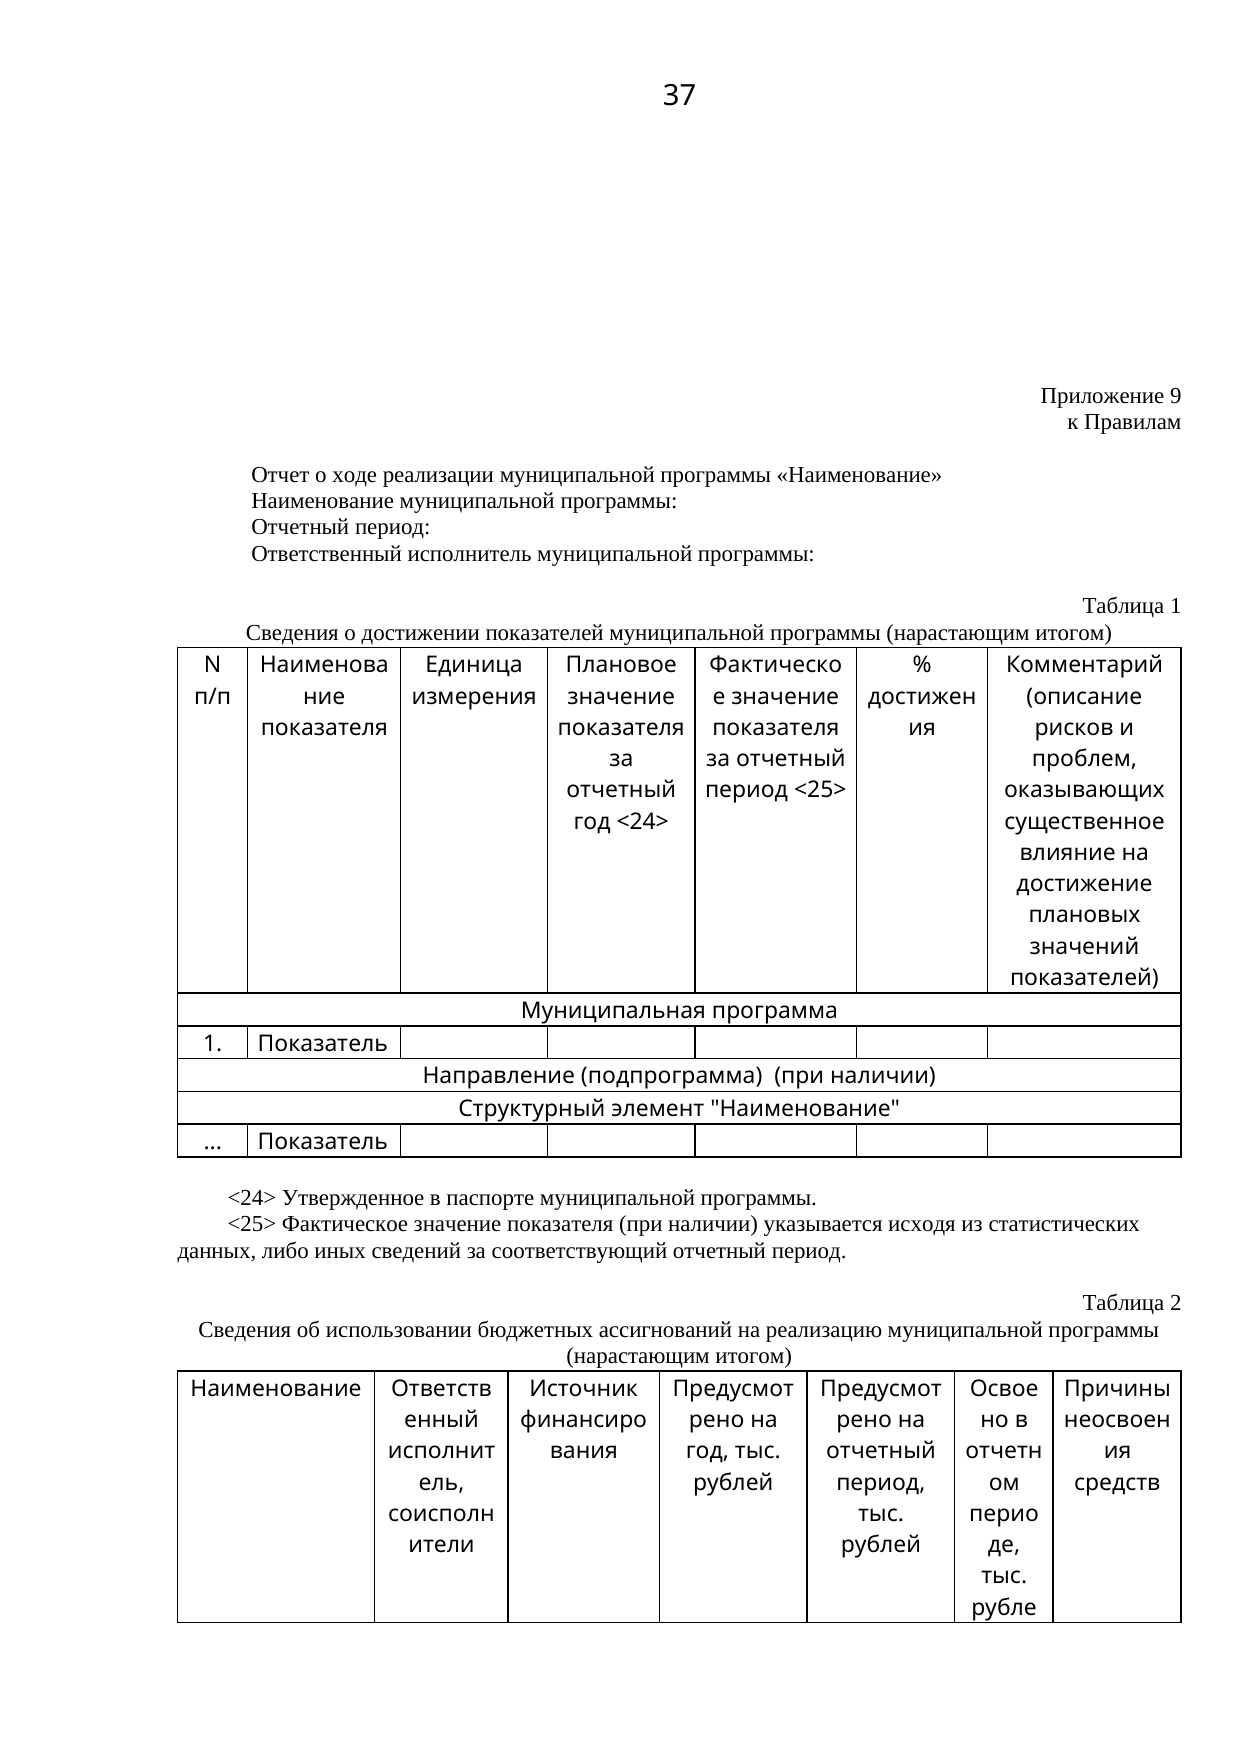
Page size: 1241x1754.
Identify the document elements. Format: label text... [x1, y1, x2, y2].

table_cell Муниципальная программа [178, 994, 1180, 1025]
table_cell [955, 1372, 1052, 1622]
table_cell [509, 1372, 659, 1622]
table_cell Фактическое значение показателя за отчетный период <25> [696, 648, 856, 992]
text <25> Фактическое значение показателя (при наличии) указывается исходя из статистических данных, либо иных сведений за соответствующий отчетный период. [177, 1210, 1181, 1263]
subtitle к Правилам [177, 408, 1181, 434]
table_cell [696, 1027, 856, 1058]
table_cell [857, 1125, 987, 1156]
table_cell Плановое значение показателя за отчетный год <24> [548, 648, 694, 992]
table_cell 1. [178, 1027, 247, 1058]
text Таблица 1 [177, 592, 1181, 619]
table_cell [401, 1027, 547, 1058]
table_cell [988, 1125, 1180, 1156]
table_cell Показатель [248, 1027, 400, 1058]
table_cell Наименование показателя [248, 648, 400, 992]
table_cell Единица измерения [401, 648, 547, 992]
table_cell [808, 1372, 954, 1622]
table_cell Структурный элемент "Наименование" [178, 1092, 1180, 1123]
table_cell Направление (подпрограмма) (при наличии) [178, 1059, 1180, 1091]
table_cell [660, 1372, 806, 1622]
text Сведения об использовании бюджетных ассигнований на реализацию муниципальной программы (нарастающим итогом) [177, 1316, 1181, 1368]
table_cell % достижения [857, 648, 987, 992]
table_cell [988, 1027, 1180, 1058]
table_cell [857, 1027, 987, 1058]
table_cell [375, 1372, 507, 1622]
table_cell N п/п [178, 648, 247, 992]
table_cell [1054, 1372, 1180, 1622]
table_cell [401, 1125, 547, 1156]
table_cell [548, 1125, 694, 1156]
text Отчетный период: [177, 513, 1181, 540]
text Ответственный исполнитель муниципальной программы: [177, 540, 1181, 566]
table_cell ... [178, 1125, 247, 1156]
table_cell Комментарий (описание рисков и проблем, оказывающих существенное влияние на достижение плановых значений показателей) [988, 648, 1180, 992]
text <24> Утвержденное в паспорте муниципальной программы. [177, 1184, 1181, 1210]
table_cell [548, 1027, 694, 1058]
table_cell [696, 1125, 856, 1156]
table_cell Наименование [178, 1372, 374, 1622]
subtitle Приложение 9 [177, 382, 1181, 408]
text Таблица 2 [177, 1289, 1181, 1316]
table_cell Показатель [248, 1125, 400, 1156]
text Наименование муниципальной программы: [177, 487, 1181, 513]
text Отчет о ходе реализации муниципальной программы «Наименование» [177, 461, 1181, 487]
text Сведения о достижении показателей муниципальной программы (нарастающим итогом) [177, 619, 1181, 645]
